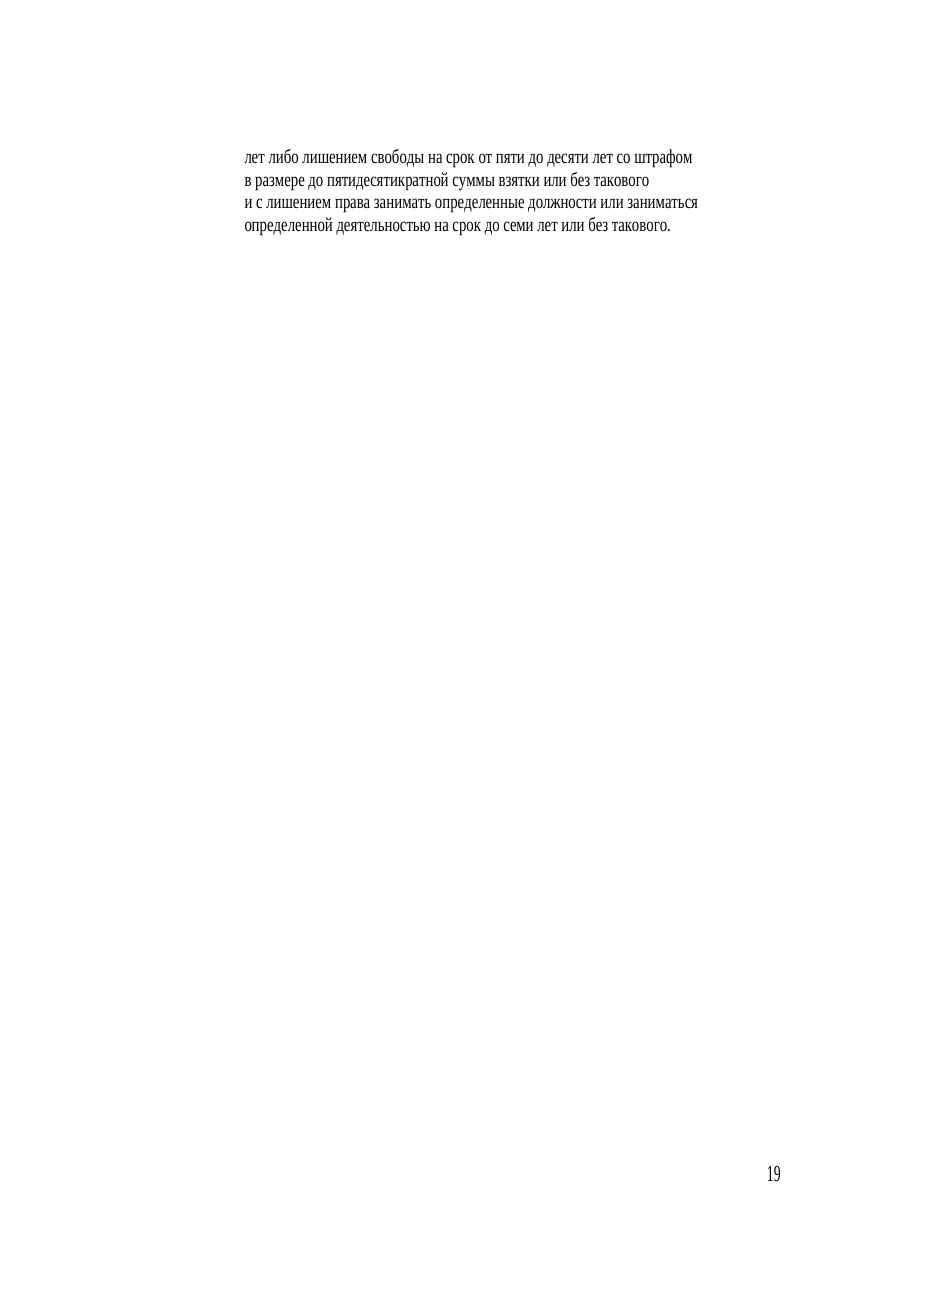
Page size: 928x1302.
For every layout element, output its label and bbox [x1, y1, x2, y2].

text [244, 146, 788, 236]
